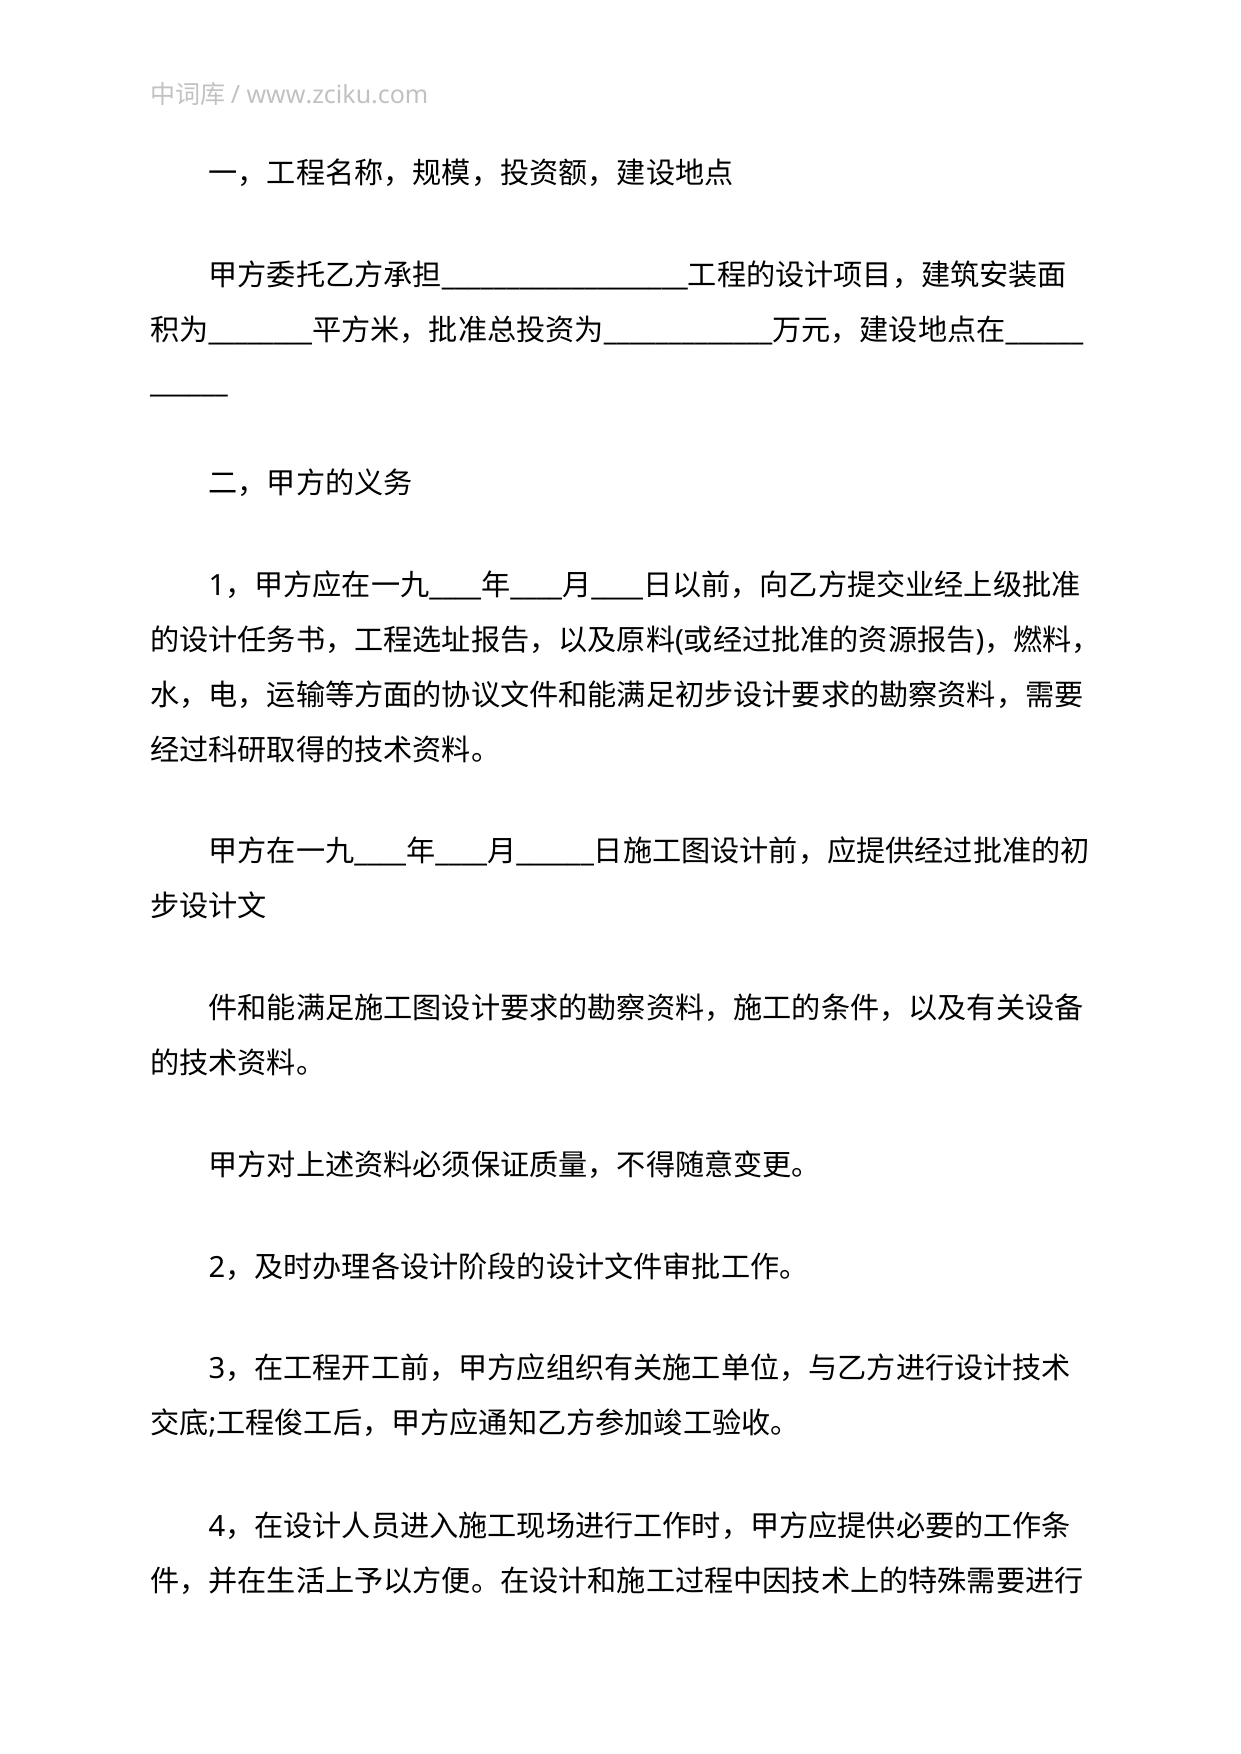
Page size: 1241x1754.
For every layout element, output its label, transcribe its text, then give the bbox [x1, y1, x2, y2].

text 2，及时办理各设计阶段的设计文件审批工作。 [150, 1243, 1090, 1286]
text 件和能满足施工图设计要求的勘察资料，施工的条件，以及有关设备的技术资料。 [150, 985, 1090, 1082]
text 甲方委托乙方承担___________________工程的设计项目，建筑安装面积为________平方米，批准总投资为_____________万元，建设地点在____________ [150, 252, 1090, 401]
text 甲方对上述资料必须保证质量，不得随意变更。 [150, 1141, 1090, 1184]
text 一，工程名称，规模，投资额，建设地点 [150, 150, 1090, 192]
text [150, 1502, 1090, 1599]
text 二，甲方的义务 [150, 459, 1090, 502]
text 甲方在一九____年____月______日施工图设计前，应提供经过批准的初步设计文 [150, 828, 1090, 925]
text 3，在工程开工前，甲方应组织有关施工单位，与乙方进行设计技术交底;工程俊工后，甲方应通知乙方参加竣工验收。 [150, 1345, 1090, 1442]
text 1，甲方应在一九____年____月____日以前，向乙方提交业经上级批准的设计任务书，工程选址报告，以及原料(或经过批准的资源报告)，燃料，水，电，运输等方面的协议文件和能满足初步设计要求的勘察资料，需要经过科研取得的技术资料。 [150, 561, 1090, 768]
